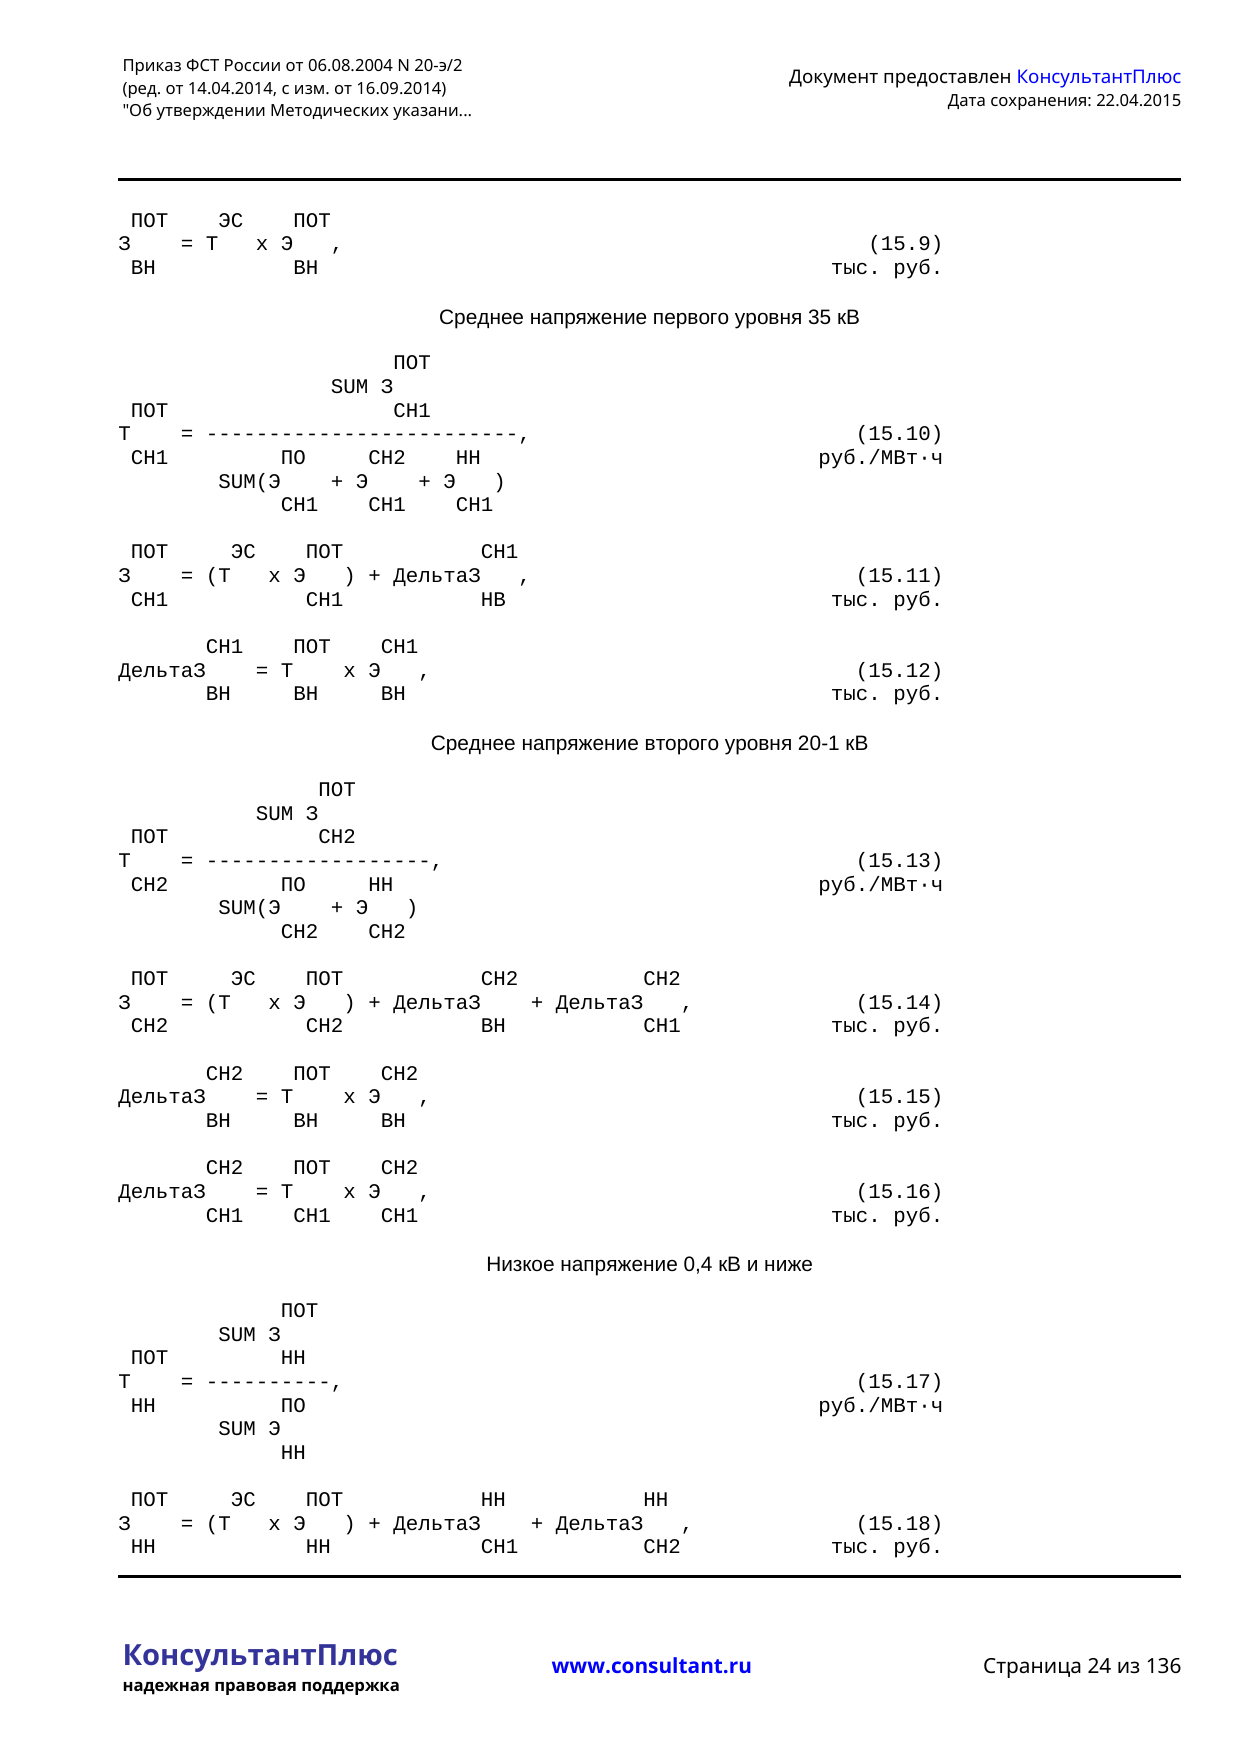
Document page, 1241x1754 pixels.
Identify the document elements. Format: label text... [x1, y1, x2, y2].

text СН1 ПОТ СН1 [118, 636, 1181, 660]
text ПОТ [118, 1300, 1181, 1324]
text СН1 СН1 СН1 тыс. руб. [118, 1204, 1181, 1228]
text ПОТ ЭС ПОТ СН2 СН2 [118, 968, 1181, 992]
text З = (Т x Э ) + ДельтаЗ , (15.11) [118, 565, 1181, 589]
text ВН ВН ВН тыс. руб. [118, 1110, 1181, 1134]
text СН1 ПО СН2 НН руб./МВт·ч [118, 447, 1181, 471]
text ДельтаЗ = Т x Э , (15.15) [118, 1086, 1181, 1110]
text SUM Э [118, 1418, 1181, 1442]
text СН2 СН2 ВН СН1 тыс. руб. [118, 1015, 1181, 1039]
text SUM З [118, 376, 1181, 400]
text ПОТ [118, 352, 1181, 376]
text НН НН СН1 СН2 тыс. руб. [118, 1537, 1181, 1560]
text ПОТ СН2 [118, 826, 1181, 850]
text SUM З [118, 803, 1181, 826]
text СН2 ПОТ СН2 [118, 1063, 1181, 1086]
text СН1 СН1 НВ тыс. руб. [118, 589, 1181, 612]
text З = (Т x Э ) + ДельтаЗ + ДельтаЗ , (15.18) [118, 1513, 1181, 1537]
text СН2 ПО НН руб./МВт·ч [118, 873, 1181, 897]
text СН1 СН1 СН1 [118, 494, 1181, 518]
text ДельтаЗ = Т x Э , (15.16) [118, 1181, 1181, 1204]
text SUM(Э + Э + Э ) [118, 471, 1181, 494]
text З = Т x Э , (15.9) [118, 233, 1181, 257]
text Т = -------------------------, (15.10) [118, 423, 1181, 447]
text ВН ВН тыс. руб. [118, 257, 1181, 281]
text ПОТ ЭС ПОТ СН1 [118, 542, 1181, 565]
text СН2 СН2 [118, 921, 1181, 944]
text Низкое напряжение 0,4 кВ и ниже [118, 1252, 1181, 1276]
text Т = ----------, (15.17) [118, 1371, 1181, 1395]
text НН [118, 1442, 1181, 1466]
text ДельтаЗ = Т x Э , (15.12) [118, 660, 1181, 683]
text СН2 ПОТ СН2 [118, 1157, 1181, 1181]
text ПОТ [118, 779, 1181, 803]
text SUM З [118, 1324, 1181, 1347]
text ПОТ ЭС ПОТ [118, 209, 1181, 233]
text ПОТ ЭС ПОТ НН НН [118, 1489, 1181, 1513]
text Т = ------------------, (15.13) [118, 850, 1181, 873]
text ПОТ СН1 [118, 400, 1181, 423]
text З = (Т x Э ) + ДельтаЗ + ДельтаЗ , (15.14) [118, 992, 1181, 1015]
text Среднее напряжение второго уровня 20-1 кВ [118, 731, 1181, 755]
text ВН ВН ВН тыс. руб. [118, 683, 1181, 707]
text НН ПО руб./МВт·ч [118, 1395, 1181, 1418]
text SUM(Э + Э ) [118, 897, 1181, 921]
text ПОТ НН [118, 1347, 1181, 1371]
text Среднее напряжение первого уровня 35 кВ [118, 304, 1181, 328]
